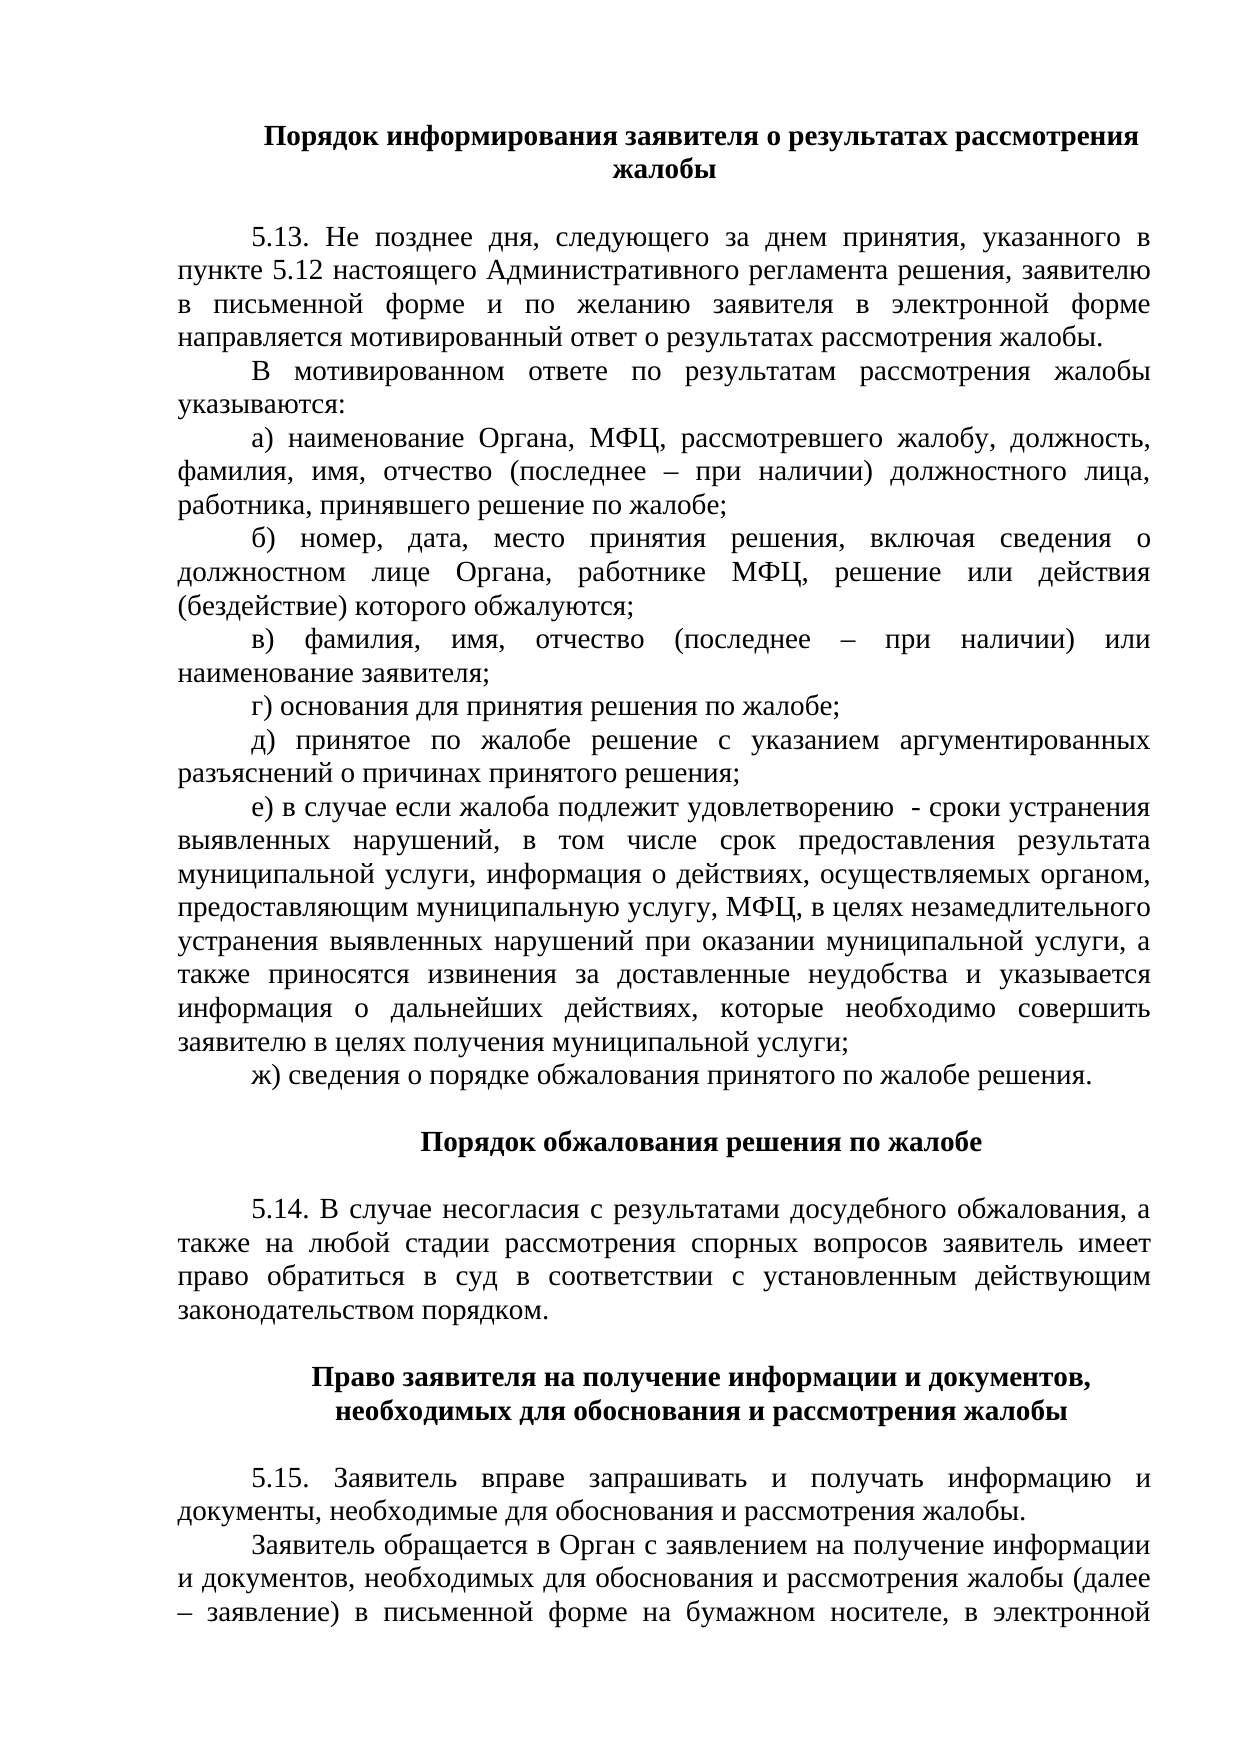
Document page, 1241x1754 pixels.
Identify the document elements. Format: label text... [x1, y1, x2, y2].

text е) в случае если жалоба подлежит удовлетворению - сроки устранения выявленных нарушений, в том числе срок предоставления результата муниципальной услуги, информация о действиях, осуществляемых органом, предоставляющим муниципальную услугу, МФЦ, в целях незамедлительного устранения выявленных нарушений при оказании муниципальной услуги, а также приносятся извинения за доставленные неудобства и указывается информация о дальнейших действиях, которые необходимо совершить заявителю в целях получения муниципальной услуги; [177, 789, 1152, 1057]
text в) фамилия, имя, отчество (последнее – при наличии) или наименование заявителя; [177, 621, 1152, 688]
text необходимых для обоснования и рассмотрения жалобы [177, 1393, 1152, 1426]
text Право заявителя на получение информации и документов, [177, 1359, 1152, 1393]
text Порядок обжалования решения по жалобе [177, 1124, 1152, 1158]
text ж) сведения о порядке обжалования принятого по жалобе решения. [177, 1057, 1152, 1091]
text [177, 1527, 1152, 1627]
text д) принятое по жалобе решение с указанием аргументированных разъяснений о причинах принятого решения; [177, 722, 1152, 789]
text В мотивированном ответе по результатам рассмотрения жалобы указываются: [177, 353, 1152, 420]
text б) номер, дата, место принятия решения, включая сведения о должностном лице Органа, работнике МФЦ, решение или действия (бездействие) которого обжалуются; [177, 521, 1152, 621]
text 5.13. Не позднее дня, следующего за днем принятия, указанного в пункте 5.12 настоящего Административного регламента решения, заявителю в письменной форме и по желанию заявителя в электронной форме направляется мотивированный ответ о результатах рассмотрения жалобы. [177, 219, 1152, 353]
text 5.14. В случае несогласия с результатами досудебного обжалования, а также на любой стадии рассмотрения спорных вопросов заявитель имеет право обратиться в суд в соответствии с установленным действующим законодательством порядком. [177, 1191, 1152, 1326]
text Порядок информирования заявителя о результатах рассмотрения жалобы [177, 118, 1152, 185]
text г) основания для принятия решения по жалобе; [177, 688, 1152, 722]
text а) наименование Органа, МФЦ, рассмотревшего жалобу, должность, фамилия, имя, отчество (последнее – при наличии) должностного лица, работника, принявшего решение по жалобе; [177, 420, 1152, 521]
text 5.15. Заявитель вправе запрашивать и получать информацию и документы, необходимые для обоснования и рассмотрения жалобы. [177, 1460, 1152, 1527]
